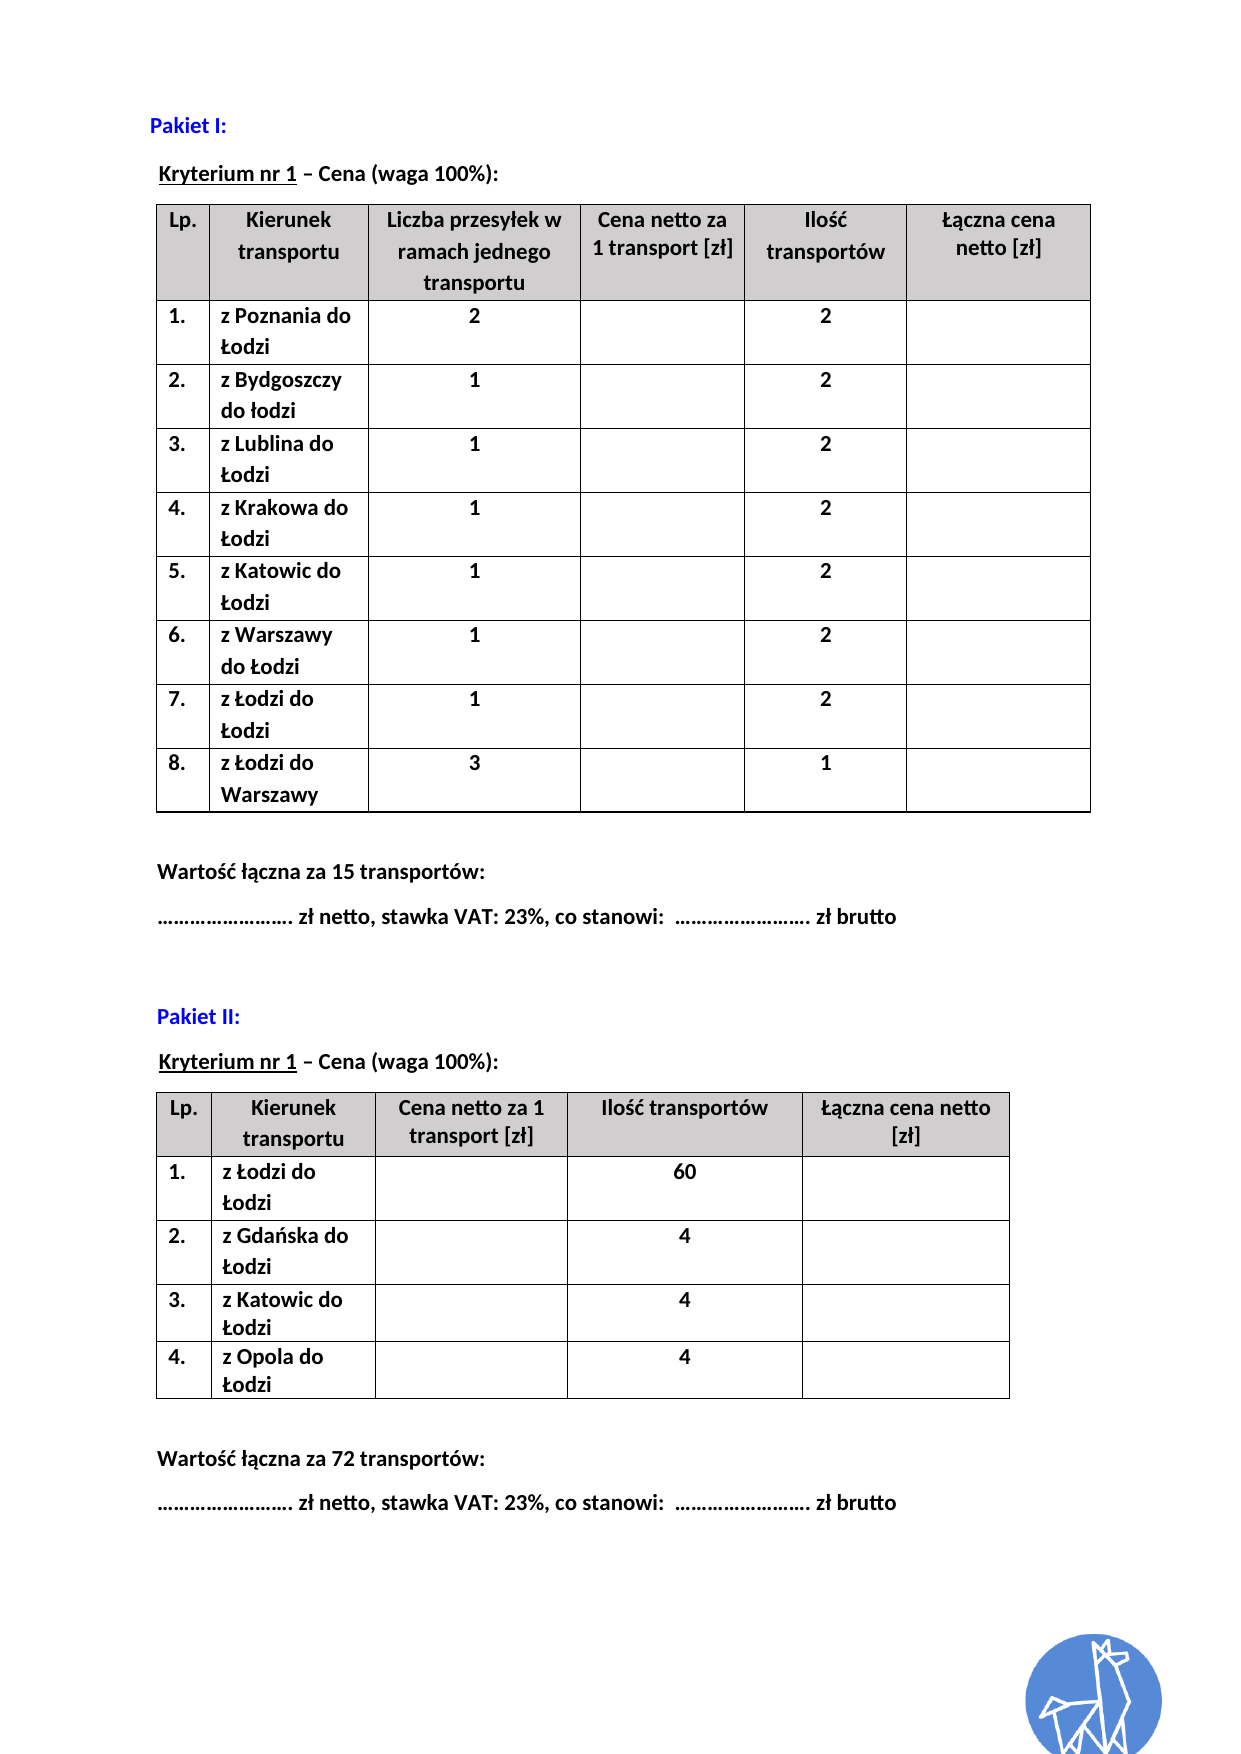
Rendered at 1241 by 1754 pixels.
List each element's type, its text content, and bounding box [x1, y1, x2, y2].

table_cell 1. [157, 1157, 211, 1220]
table_cell z Gdańska do Łodzi [212, 1221, 375, 1284]
table_cell [376, 1221, 567, 1284]
table_cell z Bydgoszczy do łodzi [210, 365, 368, 428]
table_cell [907, 301, 1090, 364]
table_cell [581, 493, 744, 556]
table_cell 60 [568, 1157, 802, 1220]
table_cell [376, 1285, 567, 1341]
table_cell [803, 1221, 1009, 1284]
table_cell [581, 301, 744, 364]
table_cell [581, 685, 744, 747]
table_cell 4. [157, 493, 209, 556]
table_cell z Opola do Łodzi [212, 1342, 375, 1398]
table_header Kierunek transportu [210, 205, 368, 300]
table_header Liczba przesyłek w ramach jednego transportu [369, 205, 580, 300]
table_cell 2 [745, 301, 906, 364]
table_cell z Poznania do Łodzi [210, 301, 368, 364]
table_cell [581, 429, 744, 492]
table_cell [581, 365, 744, 428]
table_cell 6. [157, 621, 209, 683]
table_header Kierunek transportu [212, 1093, 375, 1156]
table_cell [581, 749, 744, 811]
table_cell [581, 557, 744, 619]
table_cell z Łodzi do Warszawy [210, 749, 368, 811]
table_header Lp. [157, 1093, 211, 1156]
text Pakiet I: [150, 80, 1128, 139]
table_cell [907, 749, 1090, 811]
text Wartość łączna za 72 transportów: [157, 1444, 1128, 1472]
text ……………………. zł netto, stawka VAT: 23%, co stanowi: ……………………. zł brutto [157, 902, 1128, 930]
text Kryterium nr 1 – Cena (waga 100%): [157, 1047, 1128, 1075]
table_cell 2. [157, 365, 209, 428]
table_cell z Łodzi do Łodzi [212, 1157, 375, 1220]
table_cell 4 [568, 1221, 802, 1284]
text ……………………. zł netto, stawka VAT: 23%, co stanowi: ……………………. zł brutto [157, 1488, 1128, 1516]
table_cell z Katowic do Łodzi [210, 557, 368, 619]
table_cell 1 [369, 365, 580, 428]
table_cell [376, 1342, 567, 1398]
table_header Ilość transportów [568, 1093, 802, 1156]
table_cell 3 [369, 749, 580, 811]
table_cell [907, 365, 1090, 428]
picture [1010, 1627, 1176, 1754]
table_header Ilość transportów [745, 205, 906, 300]
table_cell 2 [745, 557, 906, 619]
table_cell [907, 557, 1090, 619]
table_cell 2 [745, 365, 906, 428]
table_cell [803, 1285, 1009, 1341]
table_cell 1 [369, 429, 580, 492]
table_cell 7. [157, 685, 209, 747]
table_cell 4. [157, 1342, 211, 1398]
table_cell 1 [369, 685, 580, 747]
table_cell [907, 493, 1090, 556]
table_cell 5. [157, 557, 209, 619]
text Kryterium nr 1 – Cena (waga 100%): [157, 159, 1128, 187]
table_cell [376, 1157, 567, 1220]
table_cell [907, 621, 1090, 683]
table_cell z Katowic do Łodzi [212, 1285, 375, 1341]
table_header Cena netto za 1 transport [zł] [581, 205, 744, 300]
table_cell 2 [745, 493, 906, 556]
table_cell z Lublina do Łodzi [210, 429, 368, 492]
table_cell 4 [568, 1342, 802, 1398]
table_cell 2. [157, 1221, 211, 1284]
table_cell 2 [369, 301, 580, 364]
table_cell 3. [157, 429, 209, 492]
table_cell [907, 685, 1090, 747]
table_cell 1. [157, 301, 209, 364]
table_cell 1 [369, 557, 580, 619]
table_cell 8. [157, 749, 209, 811]
table_cell z Warszawy do Łodzi [210, 621, 368, 683]
table_cell z Krakowa do Łodzi [210, 493, 368, 556]
table_cell 2 [745, 685, 906, 747]
table_cell 1 [745, 749, 906, 811]
text Wartość łączna za 15 transportów: [157, 857, 1128, 885]
table_cell [581, 621, 744, 683]
table_cell [803, 1342, 1009, 1398]
table_header Cena netto za 1 transport [zł] [376, 1093, 567, 1156]
table_cell z Łodzi do Łodzi [210, 685, 368, 747]
table_cell 1 [369, 621, 580, 683]
table_cell [907, 429, 1090, 492]
table_cell 2 [745, 621, 906, 683]
table_header Łączna cena netto [zł] [803, 1093, 1009, 1156]
table_header Lp. [157, 205, 209, 300]
table_cell 3. [157, 1285, 211, 1341]
table_cell 2 [745, 429, 906, 492]
table_header Łączna cena netto [zł] [907, 205, 1090, 300]
table_cell 4 [568, 1285, 802, 1341]
table_cell [803, 1157, 1009, 1220]
text Pakiet II: [157, 946, 1128, 1031]
table_cell 1 [369, 493, 580, 556]
